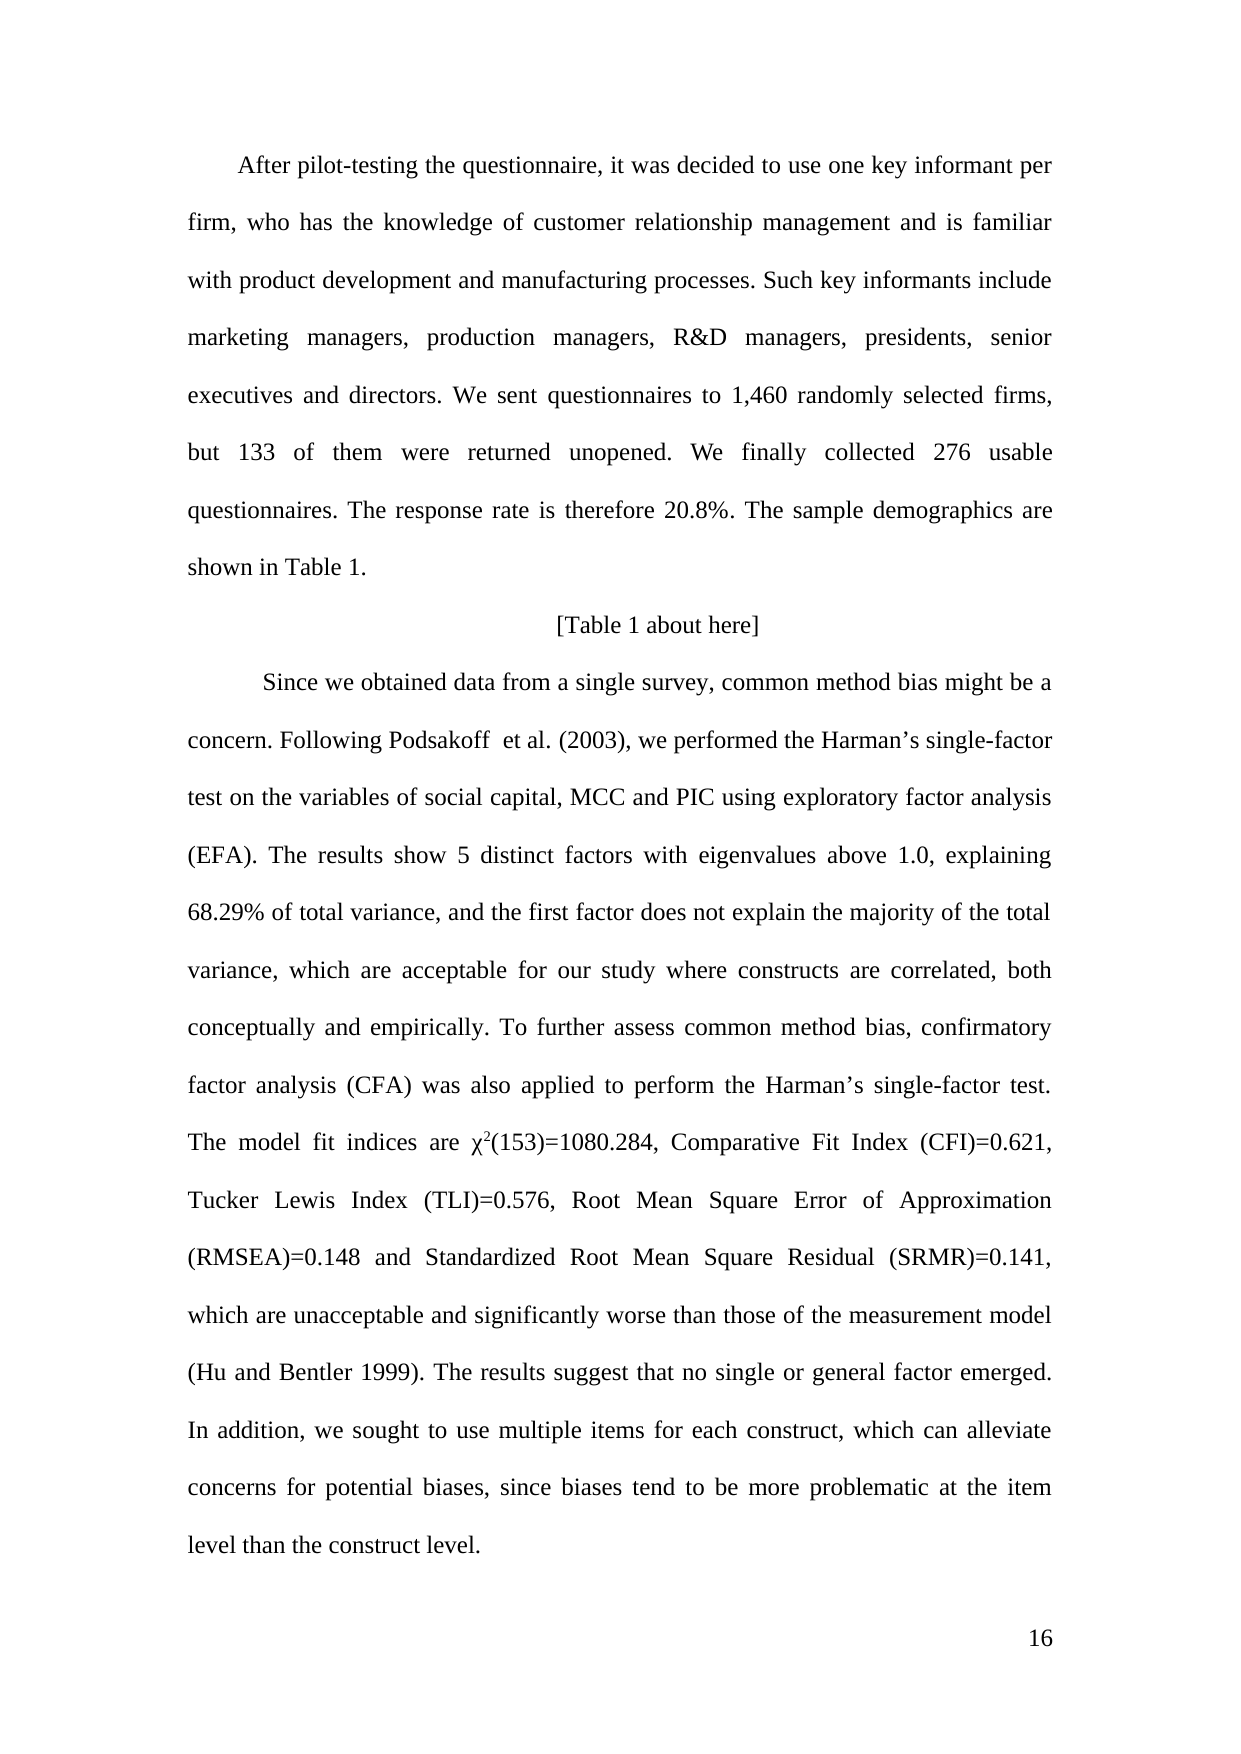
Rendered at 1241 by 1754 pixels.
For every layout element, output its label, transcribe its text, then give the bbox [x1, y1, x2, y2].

text After pilot-testing the questionnaire, it was decided to use one key informant per firm, who has the knowledge of customer relationship management and is familiar with product development and manufacturing processes. Such key informants include marketing managers, production managers, R&D managers, presidents, senior executives and directors. We sent questionnaires to 1,460 randomly selected firms, but 133 of them were returned unopened. We finally collected 276 usable questionnaires. The response rate is therefore 20.8%. The sample demographics are shown in Table 1. [187, 150, 1053, 581]
text Since we obtained data from a single survey, common method bias might be a concern. Following Podsakoff et al. (2003), we performed the Harman’s single-factor test on the variables of social capital, MCC and PIC using exploratory factor analysis (EFA). The results show 5 distinct factors with eigenvalues above 1.0, explaining 68.29% of total variance, and the first factor does not explain the majority of the total variance, which are acceptable for our study where constructs are correlated, both conceptually and empirically. To further assess common method bias, confirmatory factor analysis (CFA) was also applied to perform the Harman’s single-factor test. The model fit indices are χ2(153)=1080.284, Comparative Fit Index (CFI)=0.621, Tucker Lewis Index (TLI)=0.576, Root Mean Square Error of Approximation (RMSEA)=0.148 and Standardized Root Mean Square Residual (SRMR)=0.141, which are unacceptable and significantly worse than those of the measurement model (Hu and Bentler 1999). The results suggest that no single or general factor emerged. In addition, we sought to use multiple items for each construct, which can alleviate concerns for potential biases, since biases tend to be more problematic at the item level than the construct level. [187, 667, 1053, 1559]
text [Table 1 about here] [187, 610, 1053, 639]
